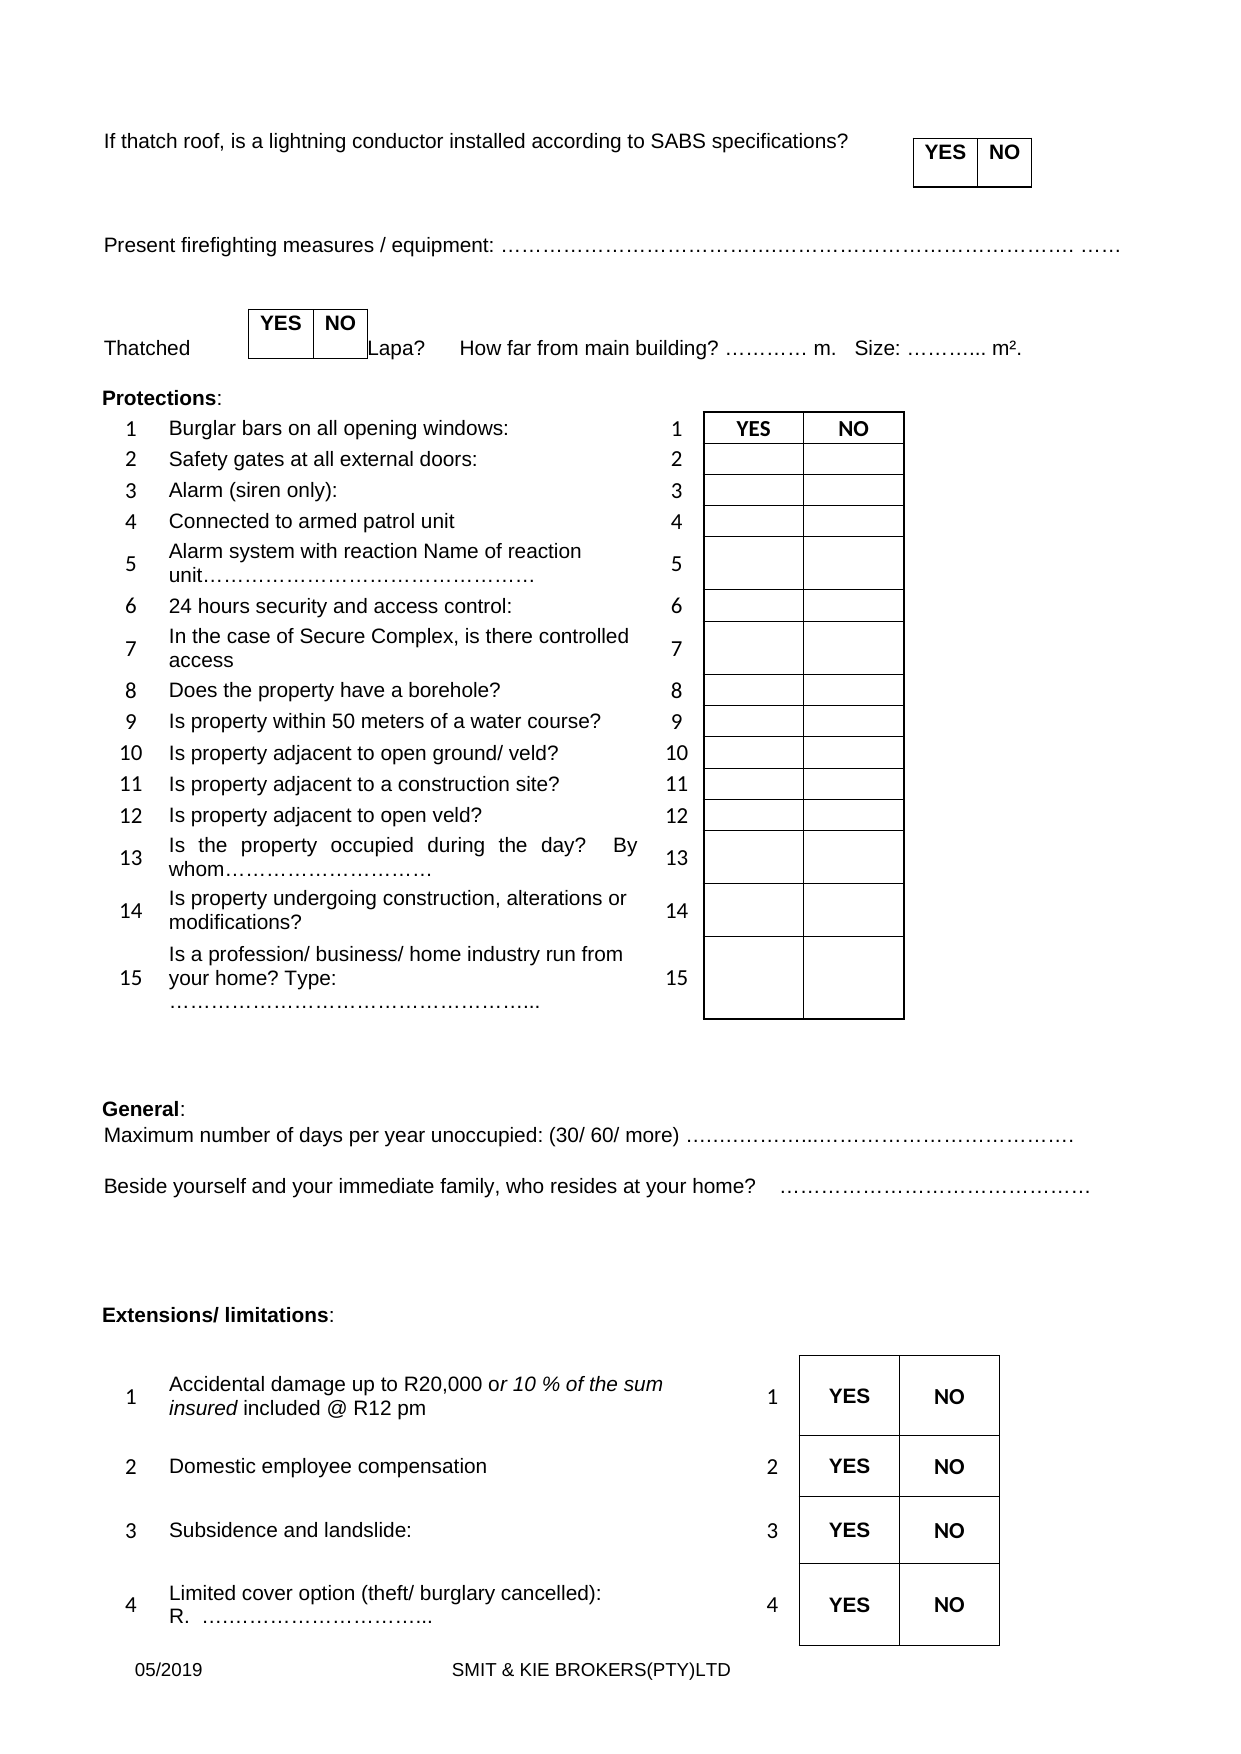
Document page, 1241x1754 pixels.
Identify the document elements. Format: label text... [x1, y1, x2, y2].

table_cell [804, 706, 903, 736]
table_cell [705, 937, 803, 1017]
table_cell [804, 800, 903, 830]
table_header NO [978, 139, 1031, 186]
table_cell 2 [649, 443, 703, 474]
table_cell 15 [104, 936, 157, 1017]
table_header YES [705, 413, 803, 442]
table_cell [705, 622, 803, 674]
table_cell 13 [649, 830, 703, 883]
table_cell [705, 800, 803, 830]
table_cell 12 [649, 799, 703, 830]
text Beside yourself and your immediate family, who resides at your home? ……………………………………… [103, 1174, 1145, 1198]
table_cell 13 [104, 830, 157, 883]
table_cell Limited cover option (theft/ burglary cancelled): R. ….………………………... [158, 1563, 745, 1644]
table_cell Alarm (siren only): [158, 474, 649, 505]
table_cell [804, 769, 903, 799]
table_cell 3 [745, 1496, 799, 1563]
table_cell Is property adjacent to open ground/ veld? [158, 736, 649, 767]
table_cell 9 [649, 705, 703, 736]
table_cell 4 [104, 505, 157, 536]
table_cell NO [900, 1497, 999, 1563]
table_cell [804, 590, 903, 621]
table_cell [705, 831, 803, 883]
table_cell YES [800, 1436, 899, 1496]
table_cell Is a profession/ business/ home industry run from your home? Type: ……………………………………………... [158, 936, 649, 1017]
table_header YES [800, 1356, 899, 1435]
table_cell [705, 444, 803, 474]
table_cell 2 [104, 443, 157, 474]
table_cell [804, 831, 903, 883]
table_cell 3 [649, 474, 703, 505]
table_cell In the case of Secure Complex, is there controlled access [158, 621, 649, 674]
table_header 1 [745, 1355, 799, 1435]
table_header 1 [649, 411, 703, 442]
table_cell [705, 590, 803, 621]
table_cell 2 [104, 1435, 158, 1496]
table_cell 5 [649, 536, 703, 589]
table_cell [804, 737, 903, 767]
table_cell Safety gates at all external doors: [158, 443, 649, 474]
table_cell Is property within 50 meters of a water course? [158, 705, 649, 736]
table_cell [705, 506, 803, 536]
table_cell Does the property have a borehole? [158, 674, 649, 705]
table_cell 10 [649, 736, 703, 767]
text Maximum number of days per year unoccupied: (30/ 60/ more) ….….………...………………………………. [103, 1123, 1145, 1147]
table_cell 14 [104, 883, 157, 936]
table_cell [804, 444, 903, 474]
table_cell [804, 506, 903, 536]
text Thatched Lapa? How far from main building? ………… m. Size: ………... m². [368, 336, 1167, 359]
table_cell 5 [104, 536, 157, 589]
table_cell NO [900, 1436, 999, 1496]
table_header Accidental damage up to R20,000 or 10 % of the sum insured included @ R12 pm [158, 1355, 745, 1435]
table_cell 4 [104, 1563, 158, 1644]
text If thatch roof, is a lightning conductor installed according to SABS specifications? [103, 129, 1021, 153]
table_header NO [804, 413, 903, 442]
table_cell 3 [104, 1496, 158, 1563]
table_cell Connected to armed patrol unit [158, 505, 649, 536]
table_cell 10 [104, 736, 157, 767]
table_header Burglar bars on all opening windows: [158, 411, 649, 442]
table_cell 6 [649, 589, 703, 621]
table_cell 9 [104, 705, 157, 736]
table_header YES [249, 310, 313, 357]
table_cell Alarm system with reaction Name of reaction unit………………………………………… [158, 536, 649, 589]
table_header YES [914, 139, 977, 186]
table_cell [804, 937, 903, 1017]
table_cell 4 [745, 1563, 799, 1644]
table_cell 12 [104, 799, 157, 830]
table_cell 15 [649, 936, 703, 1017]
table_cell 8 [104, 674, 157, 705]
table_cell [705, 537, 803, 589]
table_cell 11 [649, 768, 703, 799]
table_cell YES [800, 1564, 899, 1644]
table_cell [705, 737, 803, 767]
table_header 1 [104, 411, 157, 442]
table_cell [804, 537, 903, 589]
table_cell [804, 622, 903, 674]
text Present firefighting measures / equipment: ………………………………….……………………………………. …… [103, 232, 1145, 256]
table_cell Is property adjacent to open veld? [158, 799, 649, 830]
table_cell Is property undergoing construction, alterations or modifications? [158, 883, 649, 936]
table_cell [804, 475, 903, 505]
table_cell [705, 475, 803, 505]
table_cell [804, 675, 903, 705]
table_cell 3 [104, 474, 157, 505]
table_cell 11 [104, 768, 157, 799]
table_cell YES [800, 1497, 899, 1563]
table_cell [705, 706, 803, 736]
table_cell Domestic employee compensation [158, 1435, 745, 1496]
text Extensions/ limitations: [102, 1303, 1149, 1327]
table_cell 8 [649, 674, 703, 705]
table_cell Is property adjacent to a construction site? [158, 768, 649, 799]
text Protections: [102, 385, 1149, 409]
table_cell [705, 884, 803, 936]
table_header NO [900, 1356, 999, 1435]
table_cell 7 [104, 621, 157, 674]
table_cell [705, 675, 803, 705]
table_cell 4 [649, 505, 703, 536]
table_cell Subsidence and landslide: [158, 1496, 745, 1563]
table_header NO [314, 310, 367, 357]
table_header 1 [104, 1355, 158, 1435]
table_cell 14 [649, 883, 703, 936]
table_cell 6 [104, 589, 157, 621]
table_cell 2 [745, 1435, 799, 1496]
table_cell [705, 769, 803, 799]
text General: [102, 1097, 1149, 1121]
table_cell 7 [649, 621, 703, 674]
table_cell NO [900, 1564, 999, 1644]
table_cell 24 hours security and access control: [158, 589, 649, 621]
table_cell [804, 884, 903, 936]
table_cell Is the property occupied during the day? By whom………………………… [158, 830, 649, 883]
